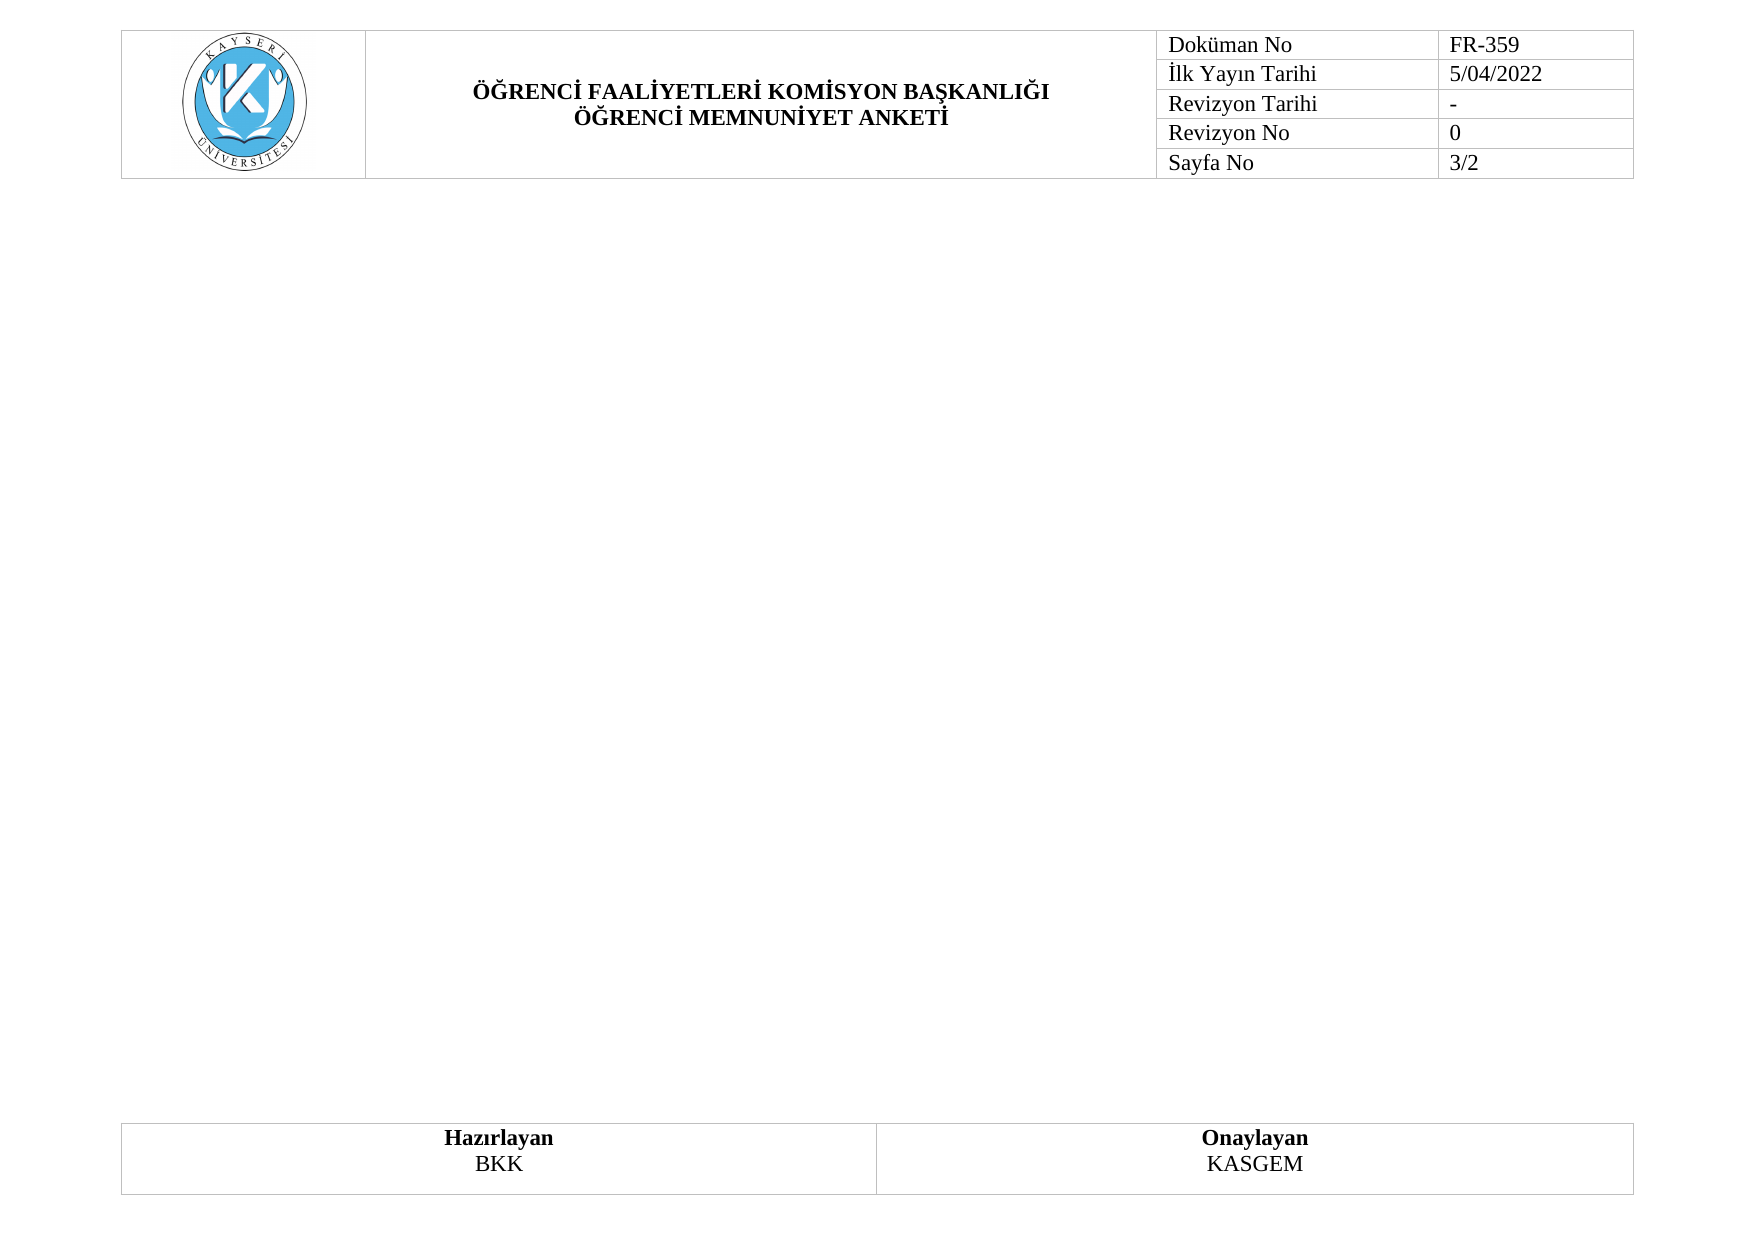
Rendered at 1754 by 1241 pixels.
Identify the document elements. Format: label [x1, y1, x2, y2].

picture [170, 32, 316, 172]
